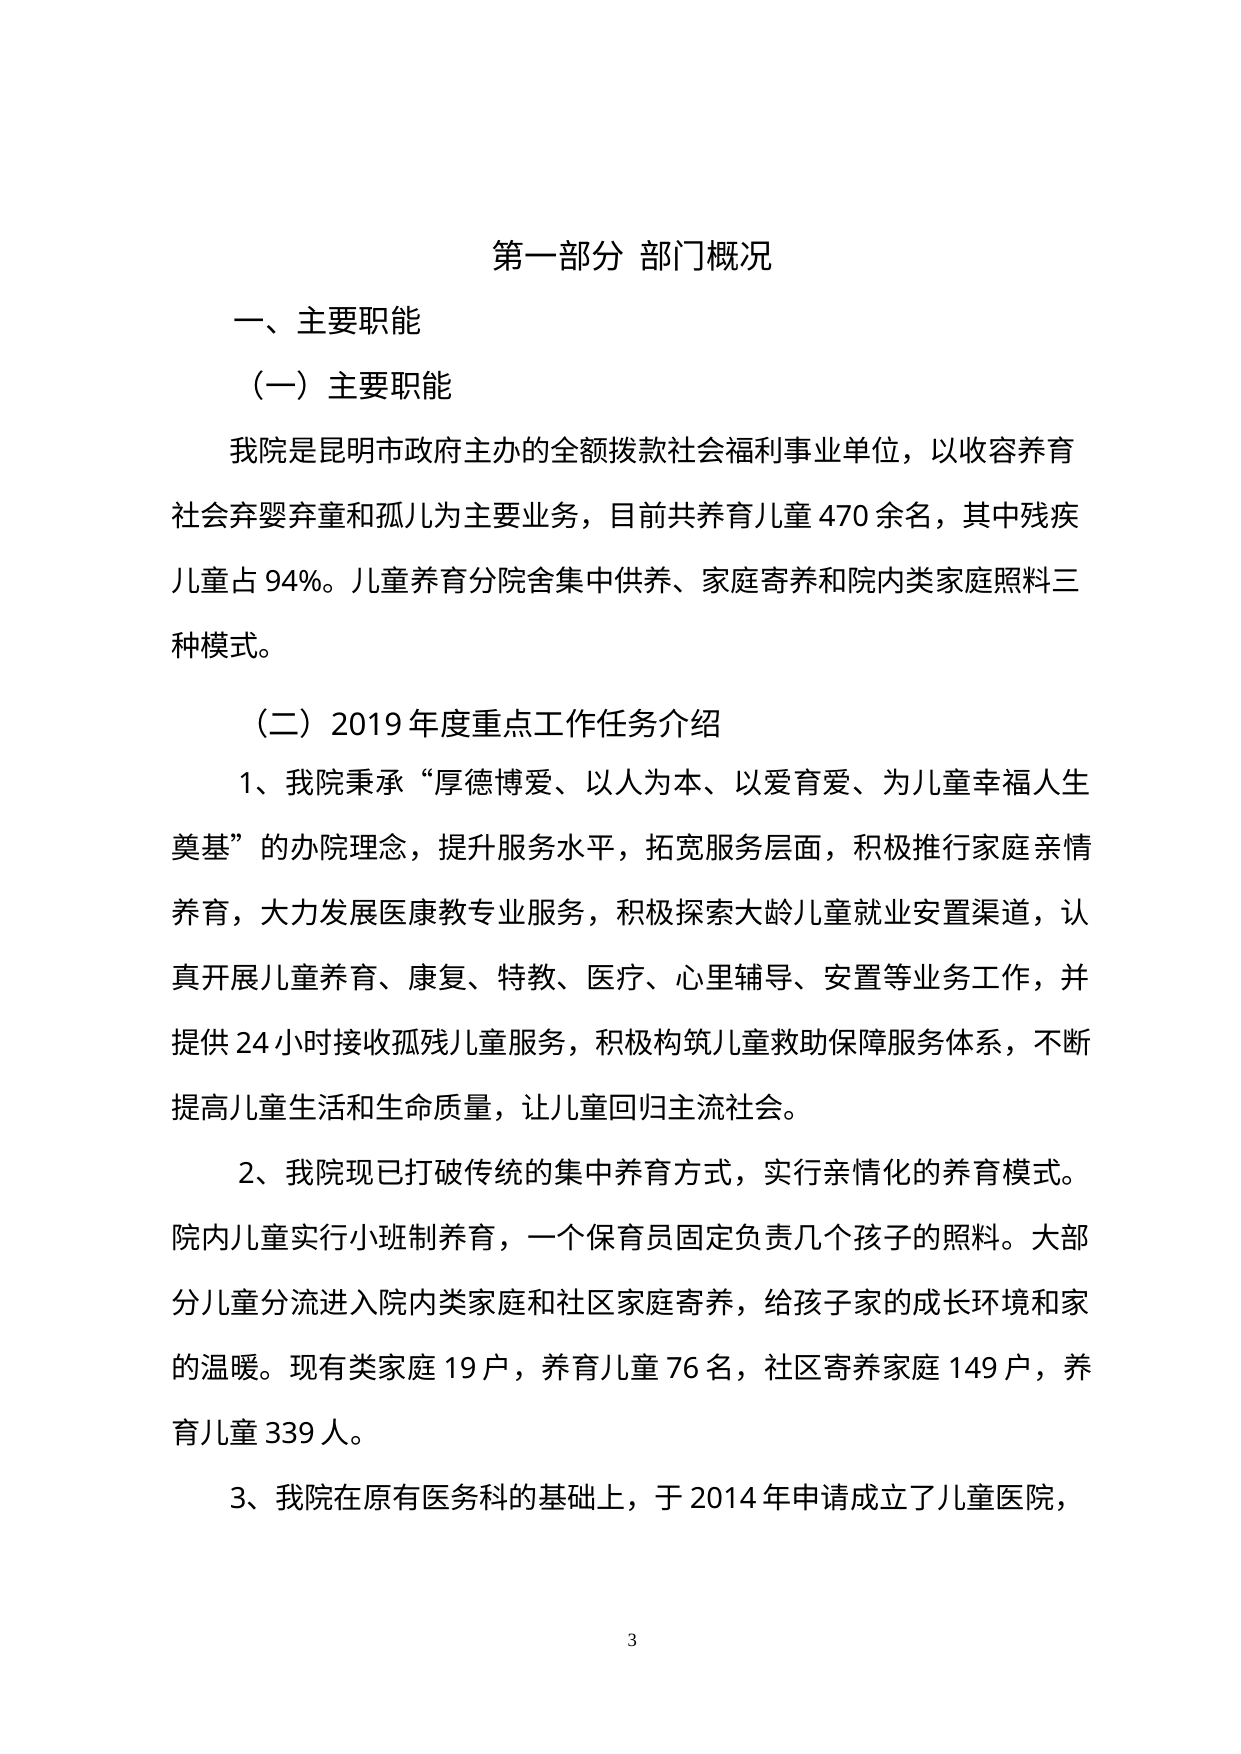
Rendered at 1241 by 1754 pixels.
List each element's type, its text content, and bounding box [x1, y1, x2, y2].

text （一）主要职能 [171, 351, 1092, 416]
text 一、主要职能 [171, 286, 1092, 351]
text 第一部分 部门概况 [171, 221, 1092, 286]
text 我院是昆明市政府主办的全额拨款社会福利事业单位，以收容养育社会弃婴弃童和孤儿为主要业务，目前共养育儿童470余名，其中残疾儿童占94%。儿童养育分院舍集中供养、家庭寄养和院内类家庭照料三种模式。 [171, 416, 1092, 676]
text （二）2019年度重点工作任务介绍 [171, 686, 1092, 748]
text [171, 1463, 1092, 1528]
text 2、我院现已打破传统的集中养育方式，实行亲情化的养育模式。院内儿童实行小班制养育，一个保育员固定负责几个孩子的照料。大部分儿童分流进入院内类家庭和社区家庭寄养，给孩子家的成长环境和家的温暖。现有类家庭19户，养育儿童76名，社区寄养家庭149户，养育儿童339人。 [171, 1138, 1092, 1463]
text 1、我院秉承“厚德博爱、以人为本、以爱育爱、为儿童幸福人生奠基”的办院理念，提升服务水平，拓宽服务层面，积极推行家庭亲情养育，大力发展医康教专业服务，积极探索大龄儿童就业安置渠道，认真开展儿童养育、康复、特教、医疗、心里辅导、安置等业务工作，并提供24小时接收孤残儿童服务，积极构筑儿童救助保障服务体系，不断提高儿童生活和生命质量，让儿童回归主流社会。 [171, 748, 1092, 1138]
